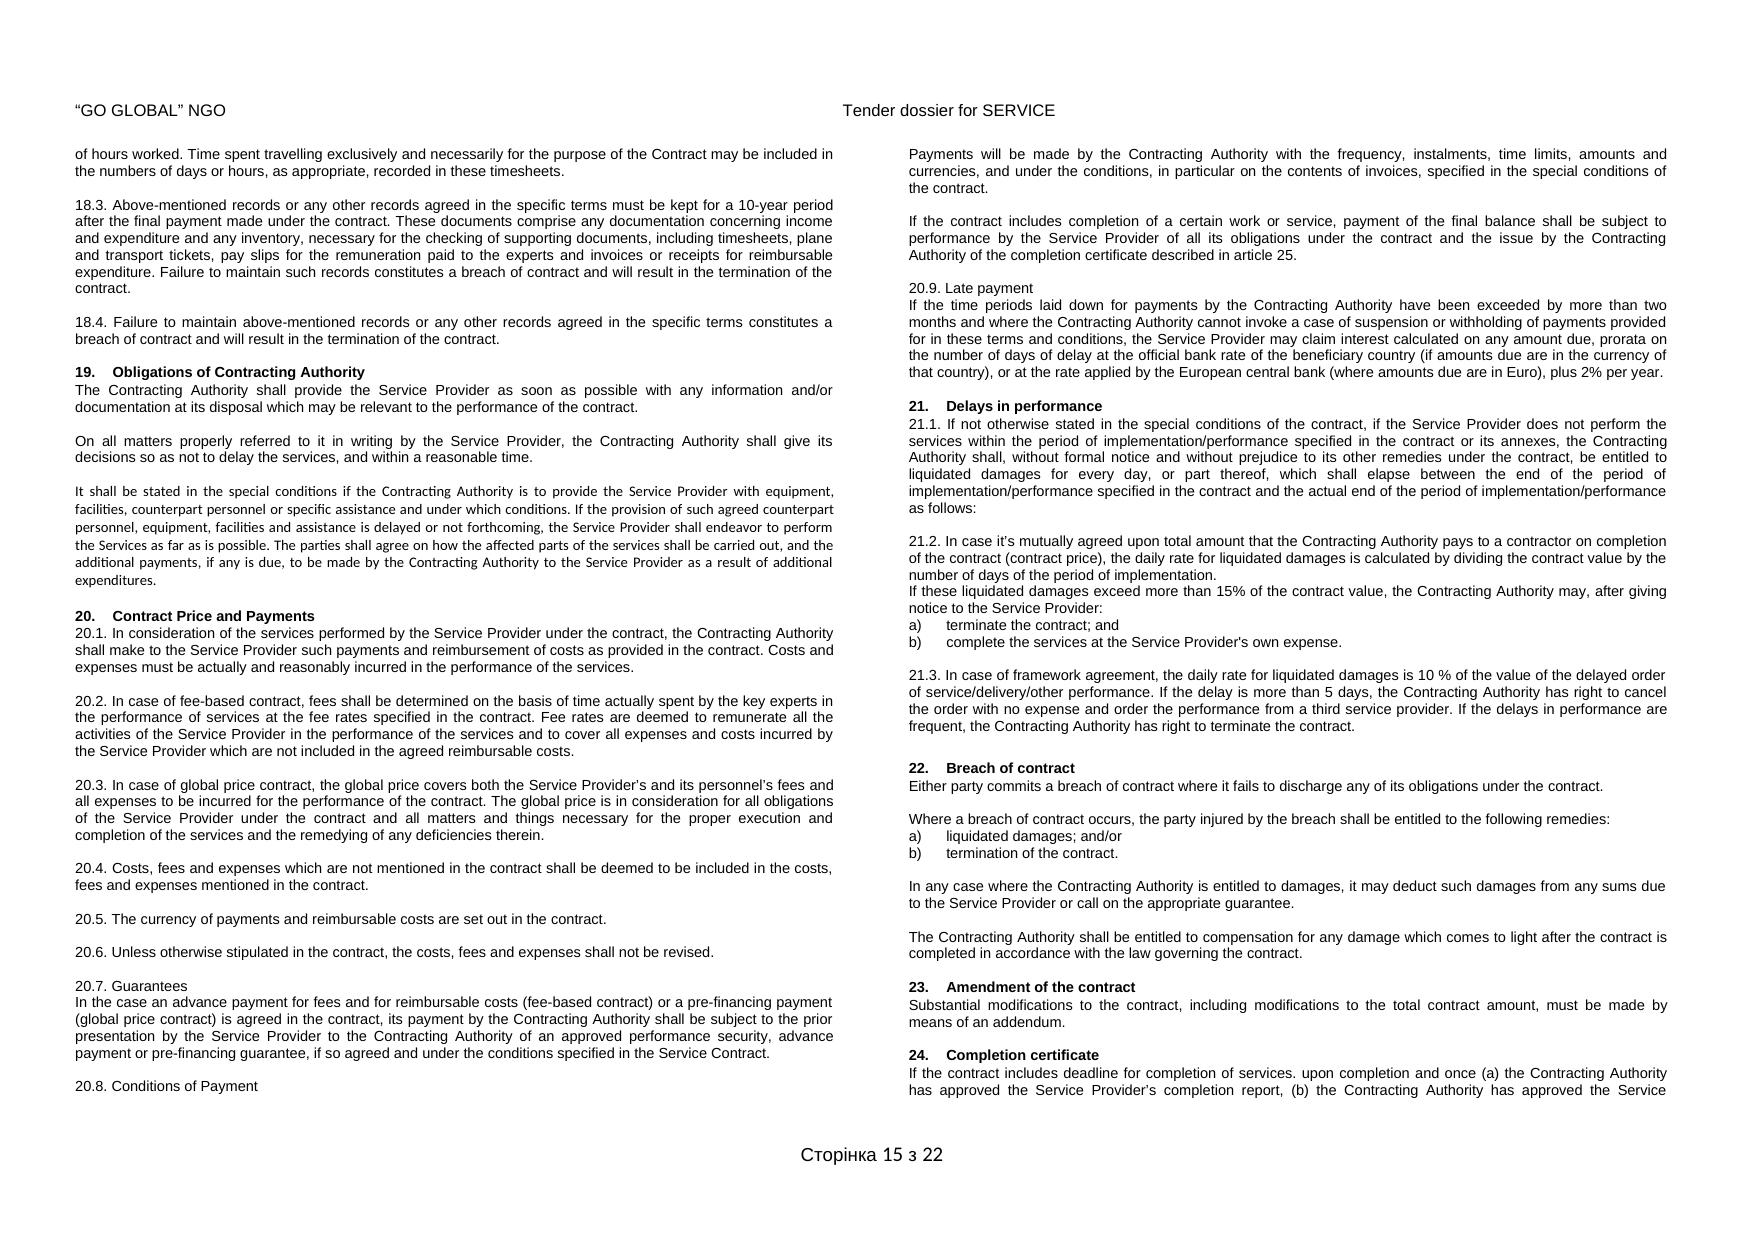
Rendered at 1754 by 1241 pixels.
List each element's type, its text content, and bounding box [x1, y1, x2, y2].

text 20.4. Costs, fees and expenses which are not mentioned in the contract shall be deemed to be included in the costs, fees and expenses mentioned in the contract. [75, 860, 835, 893]
text 18.4. Failure to maintain above-mentioned records or any other records agreed in the specific terms constitutes a breach of contract and will result in the termination of the contract. [75, 313, 835, 347]
text 20.7. Guarantees [75, 977, 835, 994]
text If the contract includes completion of a certain work or service, payment of the final balance shall be subject to performance by the Service Provider of all its obligations under the contract and the issue by the Contracting Authority of the completion certificate described in article 25. [908, 213, 1668, 263]
list liquidated damages; and/or [908, 828, 1668, 844]
text The Contracting Authority shall be entitled to compensation for any damage which comes to light after the contract is completed in accordance with the law governing the contract. [908, 928, 1668, 962]
text Where a breach of contract occurs, the party injured by the breach shall be entitled to the following remedies: [908, 811, 1668, 828]
text Either party commits a breach of contract where it fails to discharge any of its obligations under the contract. [908, 777, 1668, 794]
text On all matters properly referred to it in writing by the Service Provider, the Contracting Authority shall give its decisions so as not to delay the services, and within a reasonable time. [75, 432, 835, 466]
list Delays in performance [908, 397, 1668, 414]
list Obligations of Contracting Authority [75, 364, 835, 381]
text 20.3. In case of global price contract, the global price covers both the Service Provider’s and its personnel’s fees and all expenses to be incurred for the performance of the contract. The global price is in consideration for all obligations of the Service Provider under the contract and all matters and things necessary for the proper execution and completion of the services and the remedying of any deficiencies therein. [75, 776, 835, 843]
text 20.2. In case of fee-based contract, fees shall be determined on the basis of time actually spent by the key experts in the performance of services at the fee rates specified in the contract. Fee rates are deemed to remunerate all the activities of the Service Provider in the performance of the services and to cover all expenses and costs incurred by the Service Provider which are not included in the agreed reimbursable costs. [75, 692, 835, 759]
list Breach of contract [908, 759, 1668, 776]
text Payments will be made by the Contracting Authority with the frequency, instalments, time limits, amounts and currencies, and under the conditions, in particular on the contents of invoices, specified in the special conditions of the contract. [908, 146, 1668, 196]
text 21.1. If not otherwise stated in the special conditions of the contract, if the Service Provider does not perform the services within the period of implementation/performance specified in the contract or its annexes, the Contracting Authority shall, without formal notice and without prejudice to its other remedies under the contract, be entitled to liquidated damages for every day, or part thereof, which shall elapse between the end of the period of implementation/performance specified in the contract and the actual end of the period of implementation/performance as follows: [908, 415, 1668, 516]
text 18.3. Above-mentioned records or any other records agreed in the specific terms must be kept for a 10-year period after the final payment made under the contract. These documents comprise any documentation concerning income and expenditure and any inventory, necessary for the checking of supporting documents, including timesheets, plane and transport tickets, pay slips for the remuneration paid to the experts and invoices or receipts for reimbursable expenditure. Failure to maintain such records constitutes a breach of contract and will result in the termination of the contract. [75, 196, 835, 297]
text 21.2. In case it’s mutually agreed upon total amount that the Contracting Authority pays to a contractor on completion of the contract (contract price), the daily rate for liquidated damages is calculated by dividing the contract value by the number of days of the period of implementation. [908, 533, 1668, 583]
text 20.9. Late payment [908, 280, 1668, 297]
text The Contracting Authority shall provide the Service Provider as soon as possible with any information and/or documentation at its disposal which may be relevant to the performance of the contract. [75, 382, 835, 415]
text 21.3. In case of framework agreement, the daily rate for liquidated damages is 10 % of the value of the delayed order of service/delivery/other performance. If the delay is more than 5 days, the Contracting Authority has right to cancel the order with no expense and order the performance from a third service provider. If the delays in performance are frequent, the Contracting Authority has right to terminate the contract. [908, 667, 1668, 734]
list Amendment of the contract [908, 979, 1668, 996]
list termination of the contract. [908, 844, 1668, 861]
list Completion certificate [908, 1047, 1668, 1064]
text In any case where the Contracting Authority is entitled to damages, it may deduct such damages from any sums due to the Service Provider or call on the appropriate guarantee. [908, 878, 1668, 912]
text 20.8. Conditions of Payment [75, 1078, 835, 1095]
list terminate the contract; and [908, 617, 1668, 633]
text It shall be stated in the special conditions if the Contracting Authority is to provide the Service Provider with equipment, facilities, counterpart personnel or specific assistance and under which conditions. If the provision of such agreed counterpart personnel, equipment, facilities and assistance is delayed or not forthcoming, the Service Provider shall endeavor to perform the Services as far as is possible. The parties shall agree on how the affected parts of the services shall be carried out, and the additional payments, if any is due, to be made by the Contracting Authority to the Service Provider as a result of additional expenditures. [75, 482, 835, 589]
text 20.6. Unless otherwise stipulated in the contract, the costs, fees and expenses shall not be revised. [75, 944, 835, 961]
text 20.5. The currency of payments and reimbursable costs are set out in the contract. [75, 910, 835, 927]
list Contract Price and Payments [75, 607, 835, 624]
text If the time periods laid down for payments by the Contracting Authority have been exceeded by more than two months and where the Contracting Authority cannot invoke a case of suspension or withholding of payments provided for in these terms and conditions, the Service Provider may claim interest calculated on any amount due, prorata on the number of days of delay at the official bank rate of the beneficiary country (if amounts due are in the currency of that country), or at the rate applied by the European central bank (where amounts due are in Euro), plus 2% per year. [908, 297, 1668, 381]
text In the case an advance payment for fees and for reimbursable costs (fee-based contract) or a pre-financing payment (global price contract) is agreed in the contract, its payment by the Contracting Authority shall be subject to the prior presentation by the Service Provider to the Contracting Authority of an approved performance security, advance payment or pre-financing guarantee, if so agreed and under the conditions specified in the Service Contract. [75, 994, 835, 1061]
text 20.1. In consideration of the services performed by the Service Provider under the contract, the Contracting Authority shall make to the Service Provider such payments and reimbursement of costs as provided in the contract. Costs and expenses must be actually and reasonably incurred in the performance of the services. [75, 625, 835, 676]
text If these liquidated damages exceed more than 15% of the contract value, the Contracting Authority may, after giving notice to the Service Provider: [908, 583, 1668, 617]
list complete the services at the Service Provider's own expense. [908, 633, 1668, 650]
text Substantial modifications to the contract, including modifications to the total contract amount, must be made by means of an addendum. [908, 997, 1668, 1030]
